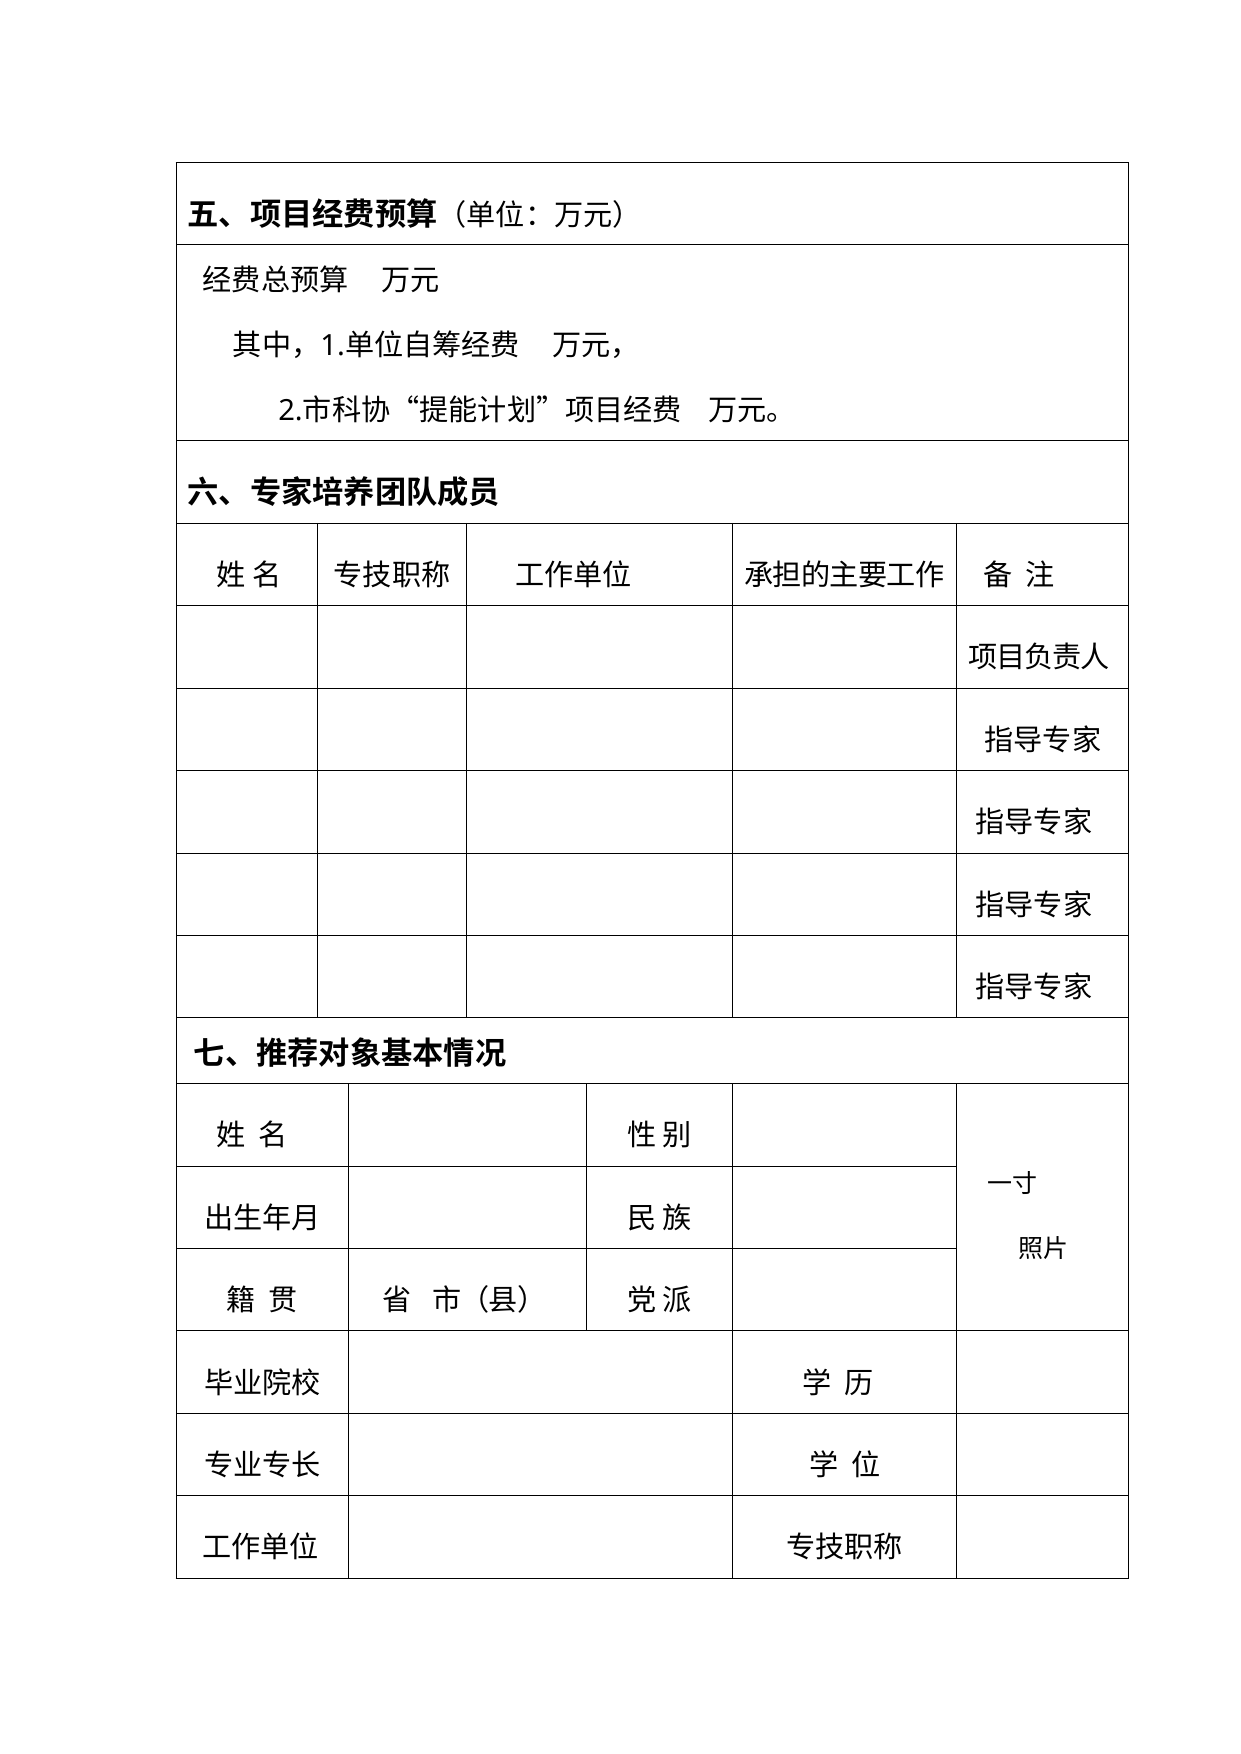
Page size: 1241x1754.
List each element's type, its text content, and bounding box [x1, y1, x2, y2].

table_cell 学 位 [733, 1414, 956, 1495]
table_cell [957, 1414, 1128, 1495]
table_cell 承担的主要工作 [733, 524, 956, 605]
table_cell 省 市（县） [349, 1249, 586, 1330]
table_cell [349, 1167, 586, 1248]
table_cell [733, 936, 956, 1017]
table_cell [177, 936, 317, 1017]
table_cell 姓 名 [177, 524, 317, 605]
table_cell [177, 771, 317, 852]
table_cell 党 派 [587, 1249, 732, 1330]
table_cell [318, 854, 466, 935]
table_cell [177, 689, 317, 770]
table_cell [177, 854, 317, 935]
table_cell 指导专家 [957, 854, 1128, 935]
table_cell 姓 名 [177, 1084, 348, 1166]
table_cell [467, 936, 732, 1017]
table_cell 出生年月 [177, 1167, 348, 1248]
table_cell 专技职称 [318, 524, 466, 605]
table_cell 七、推荐对象基本情况 [177, 1018, 1128, 1083]
table_cell 备 注 [957, 524, 1128, 605]
table_cell [733, 606, 956, 688]
table_cell [957, 1331, 1128, 1413]
table_cell [349, 1414, 732, 1495]
table_cell 毕业院校 [177, 1331, 348, 1413]
table_cell [957, 1496, 1128, 1578]
table_cell 六、专家培养团队成员 [177, 441, 1128, 523]
table_cell [349, 1496, 732, 1578]
table_cell 经费总预算 万元 其中，1.单位自筹经费 万元， 2.市科协“提能计划”项目经费 万元。 [177, 245, 1128, 440]
table_cell [733, 1249, 956, 1330]
table_cell [467, 771, 732, 852]
table_cell [318, 689, 466, 770]
table_cell 一寸 照片 [957, 1084, 1128, 1330]
table_cell [467, 689, 732, 770]
table_cell 专技职称 [733, 1496, 956, 1578]
table_cell 性 别 [587, 1084, 732, 1166]
table_cell 工作单位 [177, 1496, 348, 1578]
table_cell [177, 606, 317, 688]
table_cell 五、项目经费预算（单位：万元） [177, 163, 1128, 244]
table_cell [318, 771, 466, 852]
table_cell 籍 贯 [177, 1249, 348, 1330]
table_cell [349, 1331, 732, 1413]
table_cell [349, 1084, 586, 1166]
table_cell [733, 1167, 956, 1248]
table_cell 指导专家 [957, 771, 1128, 852]
table_cell [733, 1084, 956, 1166]
table_cell [733, 771, 956, 852]
table_cell 项目负责人 [957, 606, 1128, 688]
table_cell [467, 854, 732, 935]
table_cell [318, 936, 466, 1017]
table_cell [467, 606, 732, 688]
table_cell 工作单位 [467, 524, 732, 605]
table_cell 指导专家 [957, 689, 1128, 770]
table_cell 指导专家 [957, 936, 1128, 1017]
table_cell 学 历 [733, 1331, 956, 1413]
table_cell 民 族 [587, 1167, 732, 1248]
table_cell 专业专长 [177, 1414, 348, 1495]
table_cell [318, 606, 466, 688]
table_cell [733, 854, 956, 935]
table_cell [733, 689, 956, 770]
